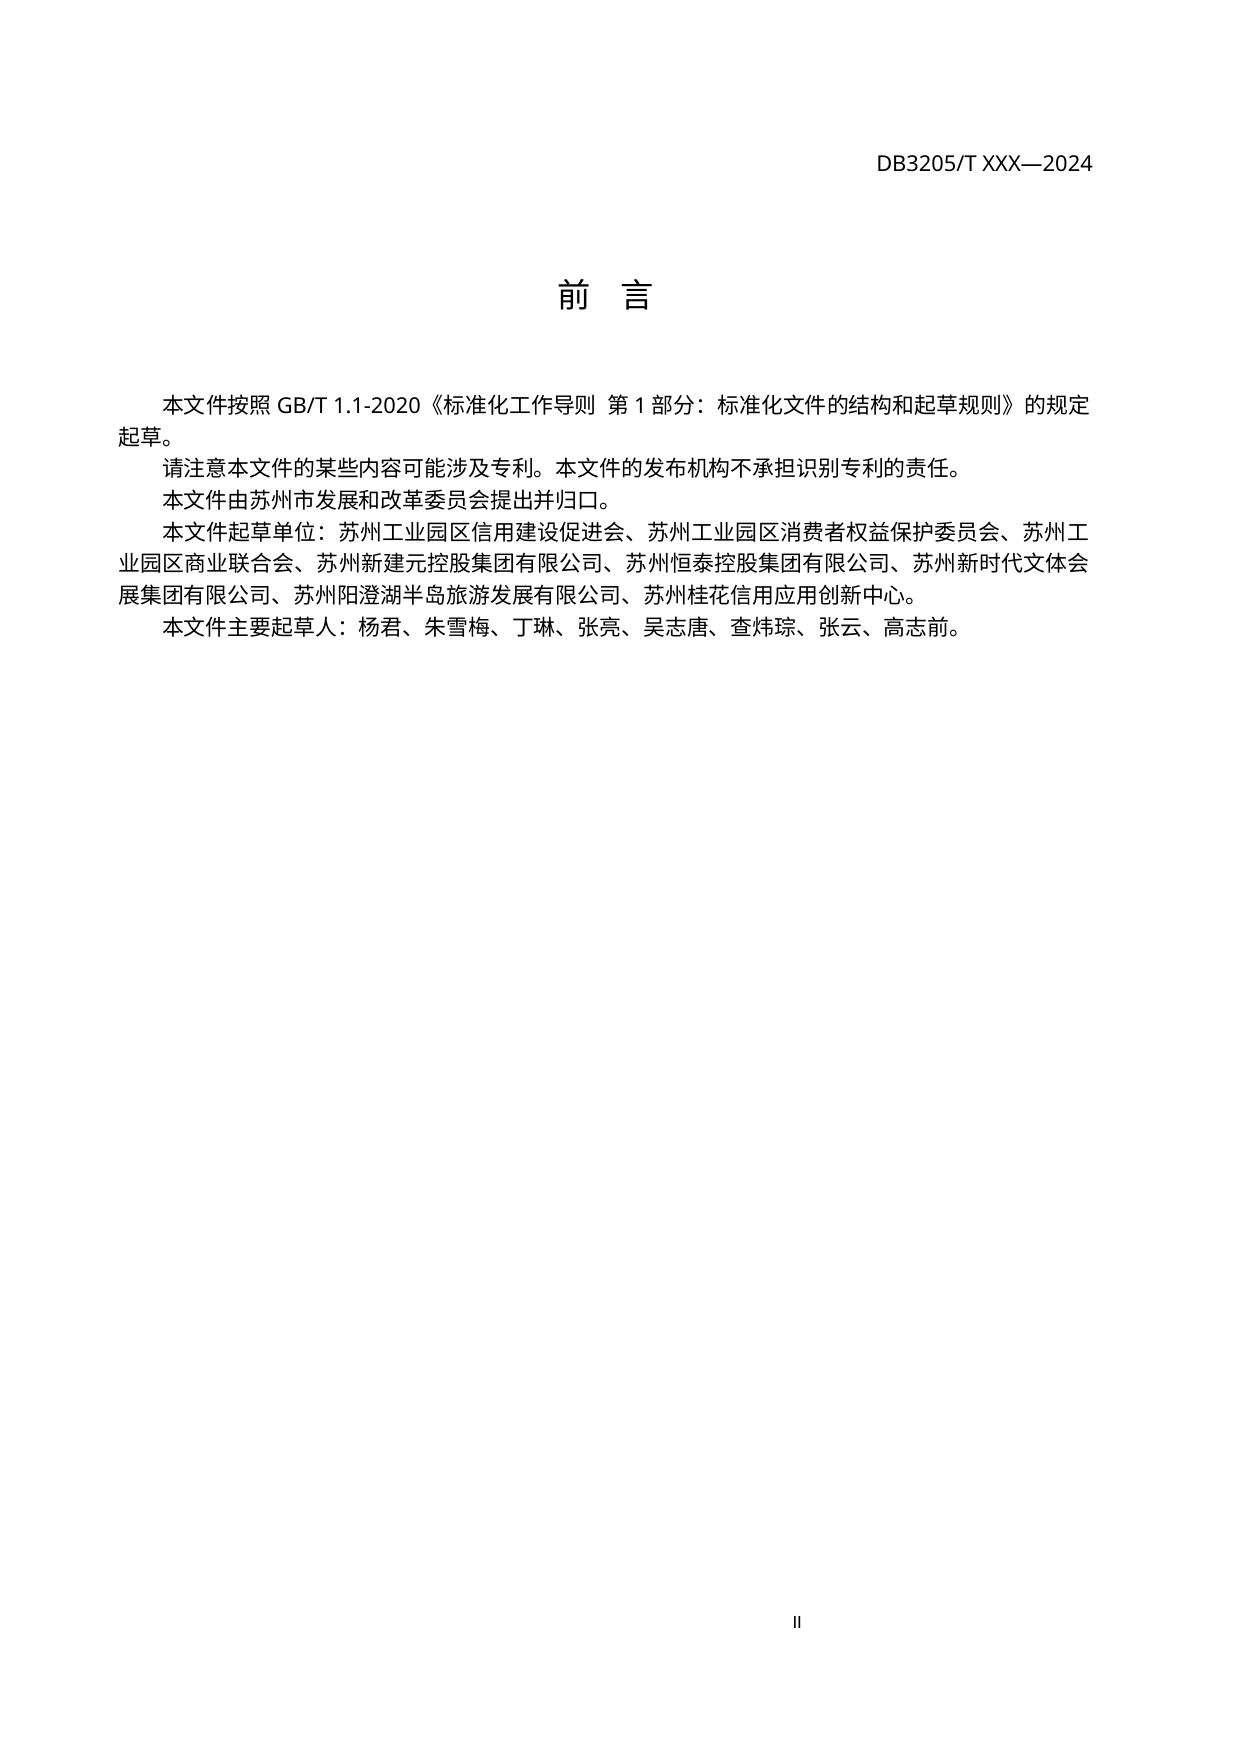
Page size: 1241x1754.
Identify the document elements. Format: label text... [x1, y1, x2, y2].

text 请注意本文件的某些内容可能涉及专利。本文件的发布机构不承担识别专利的责任。 [118, 451, 1092, 483]
text 本文件主要起草人：杨君、朱雪梅、丁琳、张亮、吴志唐、查炜琮、张云、高志前。 [118, 610, 1092, 641]
text 本文件由苏州市发展和改革委员会提出并归口。 [118, 483, 1092, 515]
text 前 言 [118, 269, 1092, 317]
text 本文件按照GB/T 1.1-2020《标准化工作导则 第1部分：标准化文件的结构和起草规则》的规定起草。 [118, 388, 1092, 451]
text 本文件起草单位：苏州工业园区信用建设促进会、苏州工业园区消费者权益保护委员会、苏州工业园区商业联合会、苏州新建元控股集团有限公司、苏州恒泰控股集团有限公司、苏州新时代文体会展集团有限公司、苏州阳澄湖半岛旅游发展有限公司、苏州桂花信用应用创新中心。 [118, 515, 1092, 610]
